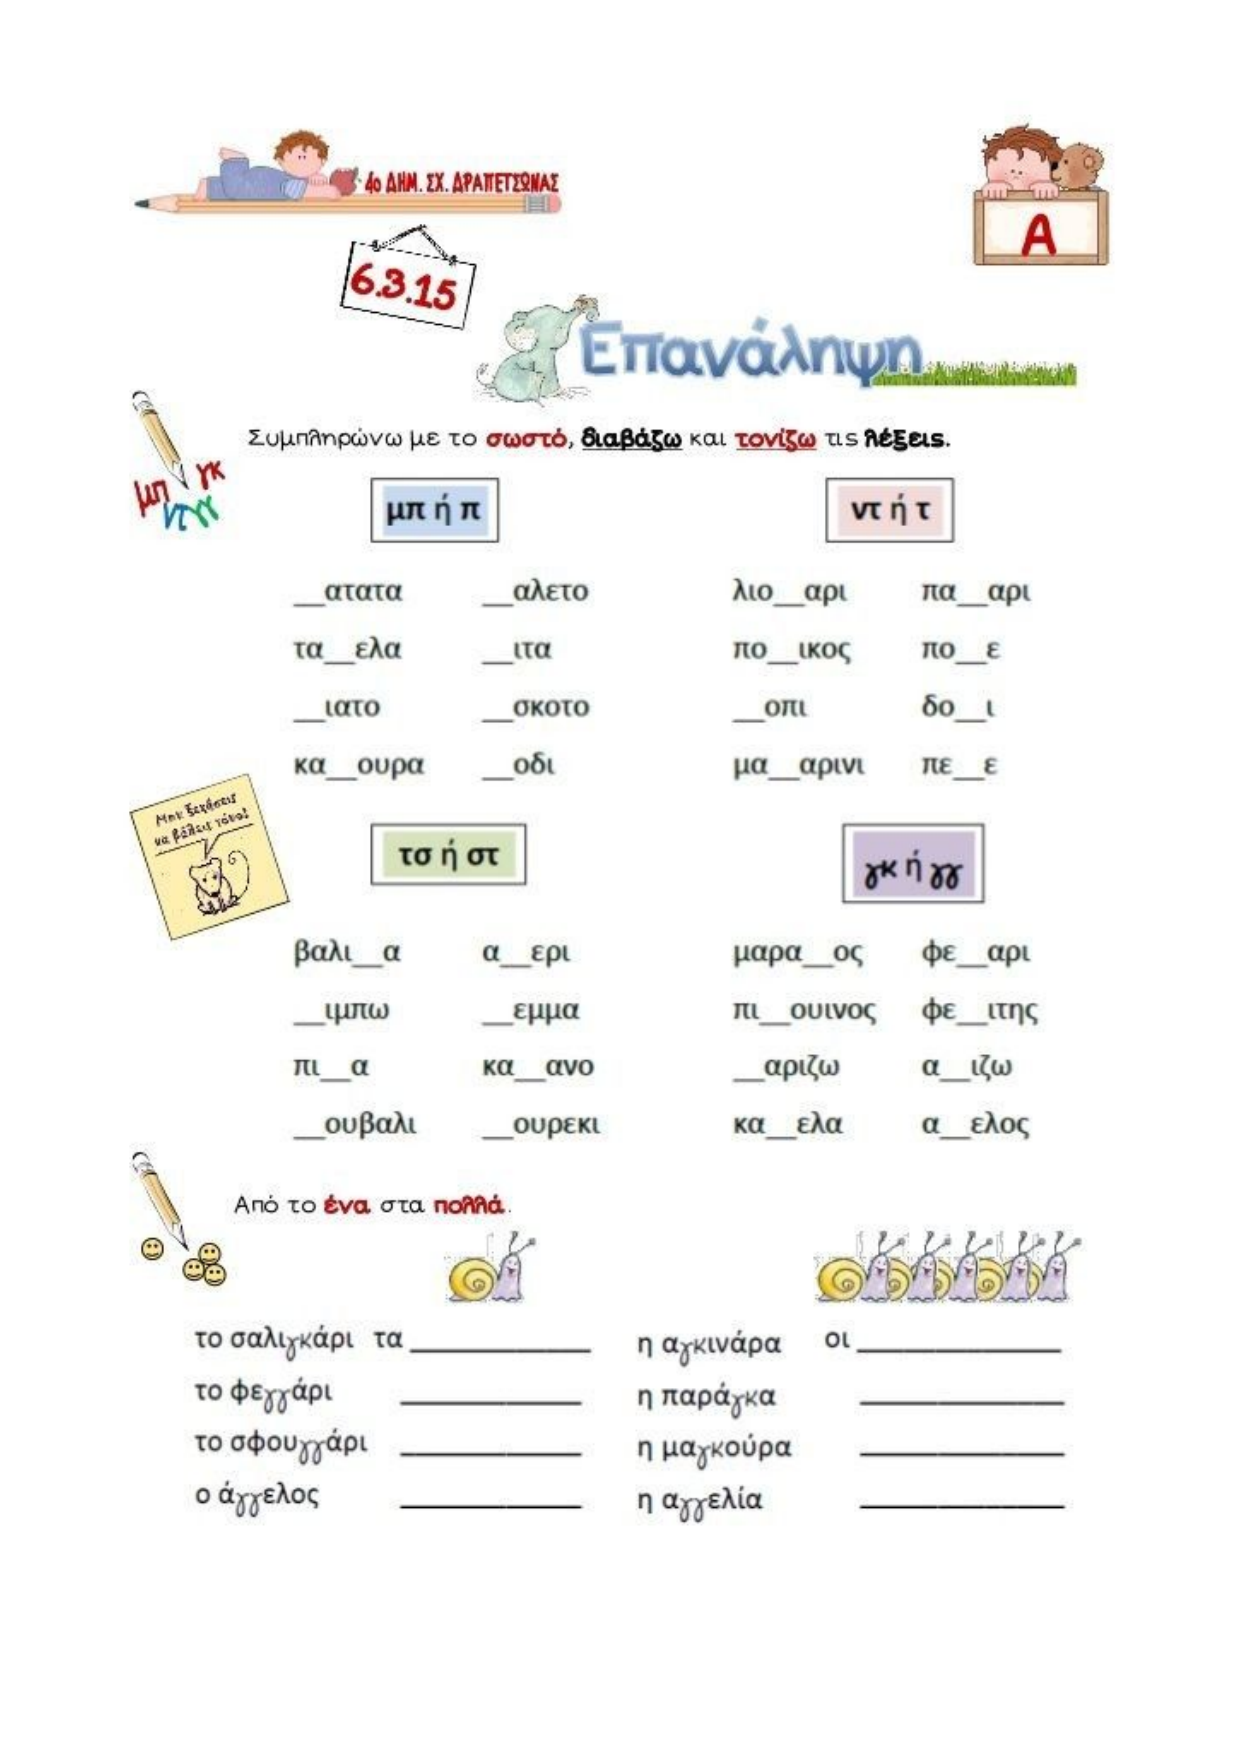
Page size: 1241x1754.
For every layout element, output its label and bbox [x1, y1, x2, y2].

picture [75, 75, 1166, 1620]
